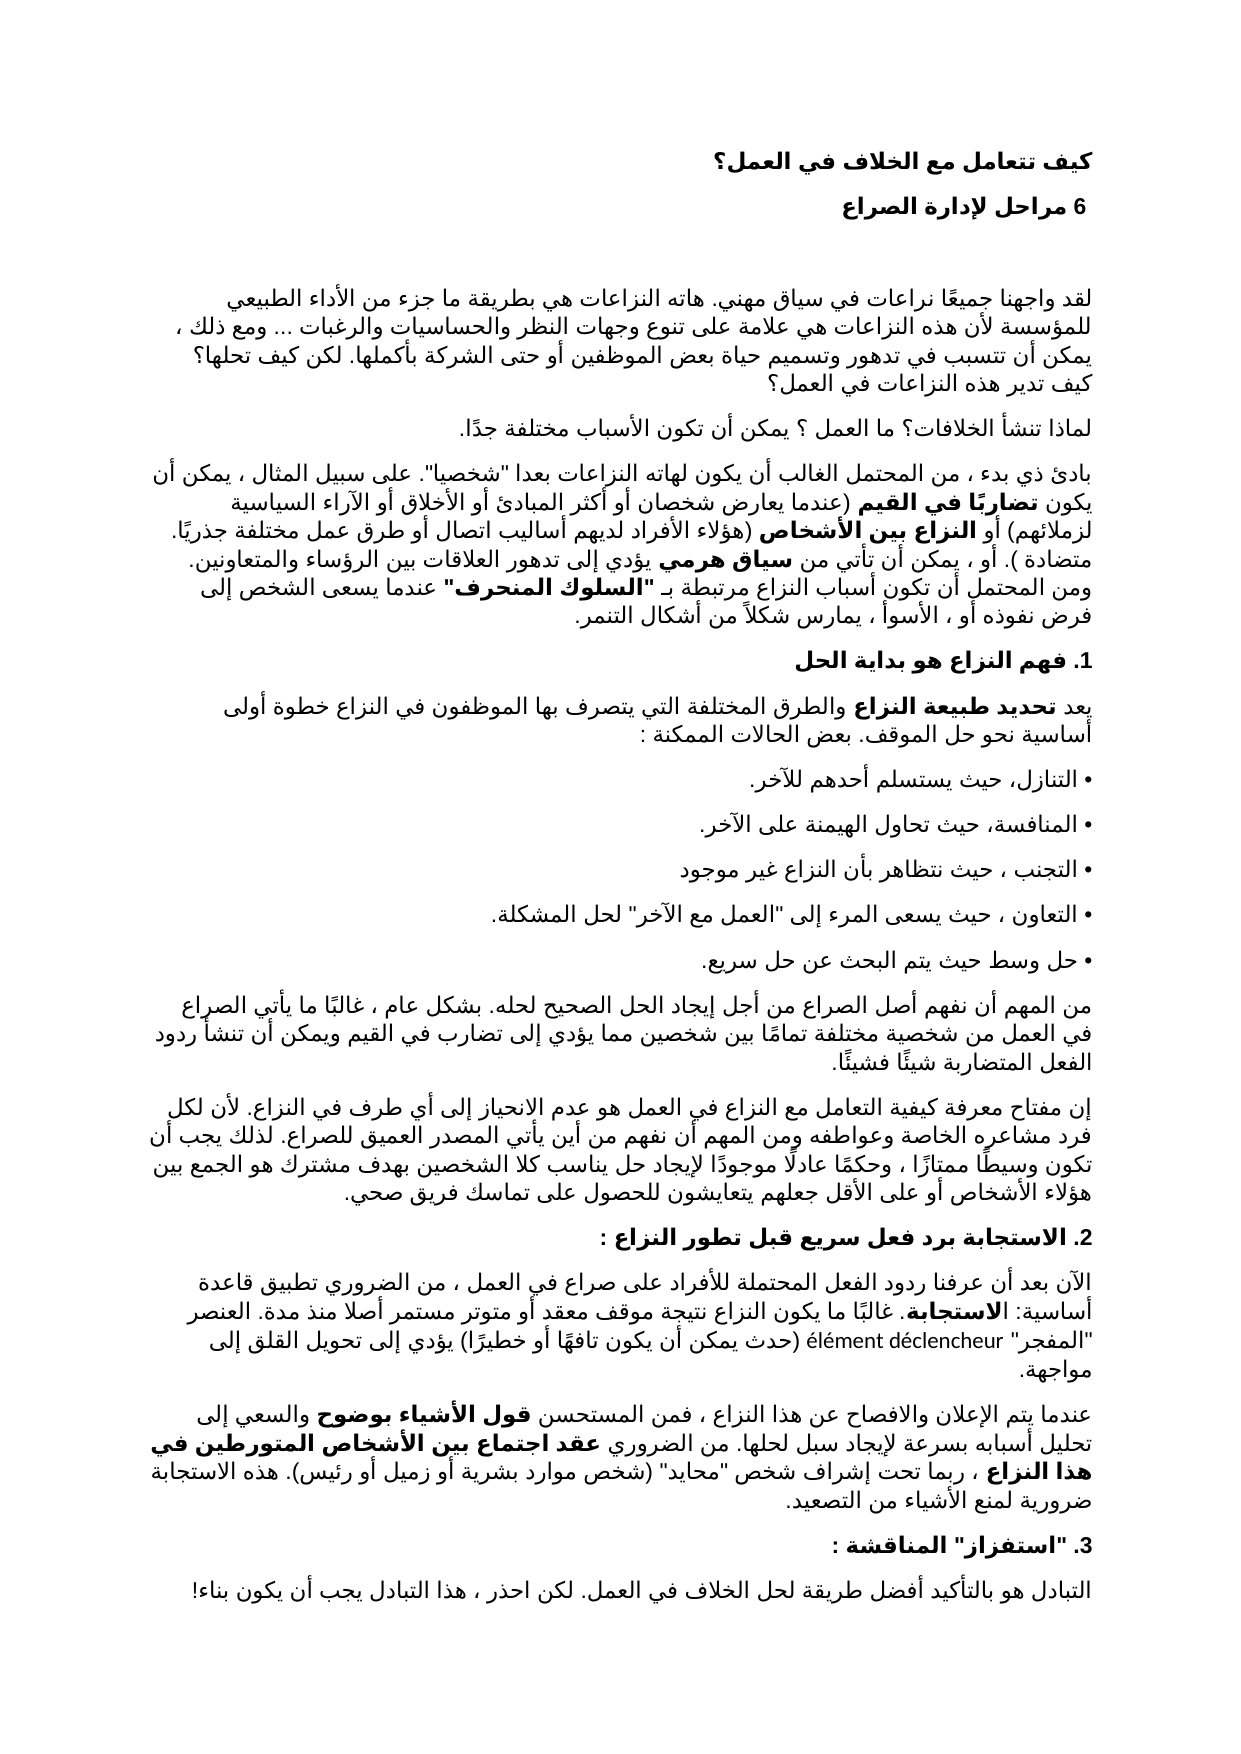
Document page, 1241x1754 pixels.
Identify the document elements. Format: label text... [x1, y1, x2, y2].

text لقد واجهنا جميعًا نراعات في سياق مهني. هاته النزاعات هي بطريقة ما جزء من الأداء الطبيعي للمؤسسة لأن هذه النزاعات هي علامة على تنوع وجهات النظر والحساسيات والرغبات ... ومع ذلك ، يمكن أن تتسبب في تدهور وتسميم حياة بعض الموظفين أو حتى الشركة بأكملها. لكن كيف تحلها؟ كيف تدير هذه النزاعات في العمل؟ [148, 285, 1093, 396]
text • المنافسة، حيث تحاول الهيمنة على الآخر. [148, 811, 1093, 838]
text عندما يتم الإعلان والافصاح عن هذا النزاع ، فمن المستحسن قول الأشياء بوضوح والسعي إلى تحليل أسبابه بسرعة لإيجاد سبل لحلها. من الضروري عقد اجتماع بين الأشخاص المتورطين في هذا النزاع ، ربما تحت إشراف شخص "محايد" (شخص موارد بشرية أو زميل أو رئيس). هذه الاستجابة ضرورية لمنع الأشياء من التصعيد. [148, 1401, 1093, 1513]
text 6 مراحل لإدارة الصراع [148, 193, 1093, 219]
text • التجنب ، حيث نتظاهر بأن النزاع غير موجود [148, 856, 1093, 883]
text بادئ ذي بدء ، من المحتمل الغالب أن يكون لهاته النزاعات بعدا "شخصيا". على سبيل المثال ، يمكن أن يكون تضاربًا في القيم (عندما يعارض شخصان أو أكثر المبادئ أو الأخلاق أو الآراء السياسية لزملائهم) أو النزاع بين الأشخاص (هؤلاء الأفراد لديهم أساليب اتصال أو طرق عمل مختلفة جذريًا. متضادة ). أو ، يمكن أن تأتي من سياق هرمي يؤدي إلى تدهور العلاقات بين الرؤساء والمتعاونين. ومن المحتمل أن تكون أسباب النزاع مرتبطة بـ "السلوك المنحرف" عندما يسعى الشخص إلى فرض نفوذه أو ، الأسوأ ، يمارس شكلاً من أشكال التنمر. [148, 460, 1093, 629]
text كيف تتعامل مع الخلاف في العمل؟ [148, 148, 1093, 174]
text • التنازل، حيث يستسلم أحدهم للآخر. [148, 766, 1093, 792]
text 1. فهم النزاع هو بداية الحل [148, 647, 1093, 674]
text إن مفتاح معرفة كيفية التعامل مع النزاع في العمل هو عدم الانحياز إلى أي طرف في النزاع. لأن لكل فرد مشاعره الخاصة وعواطفه ومن المهم أن نفهم من أين يأتي المصدر العميق للصراع. لذلك يجب أن تكون وسيطًا ممتازًا ، وحكمًا عادلًا موجودًا لإيجاد حل يناسب كلا الشخصين بهدف مشترك هو الجمع بين هؤلاء الأشخاص أو على الأقل جعلهم يتعايشون للحصول على تماسك فريق صحي. [148, 1094, 1093, 1205]
text الآن بعد أن عرفنا ردود الفعل المحتملة للأفراد على صراع في العمل ، من الضروري تطبيق قاعدة أساسية: الاستجابة. غالبًا ما يكون النزاع نتيجة موقف معقد أو متوتر مستمر أصلا منذ مدة. العنصر "المفجر" élément déclencheur (حدث يمكن أن يكون تافهًا أو خطيرًا) يؤدي إلى تحويل القلق إلى مواجهة. [148, 1269, 1093, 1382]
text • التعاون ، حيث يسعى المرء إلى "العمل مع الآخر" لحل المشكلة. [148, 901, 1093, 928]
text يعد تحديد طبيعة النزاع والطرق المختلفة التي يتصرف بها الموظفون في النزاع خطوة أولى أساسية نحو حل الموقف. بعض الحالات الممكنة : [148, 693, 1093, 747]
text التبادل هو بالتأكيد أفضل طريقة لحل الخلاف في العمل. لكن احذر ، هذا التبادل يجب أن يكون بناء! [148, 1577, 1093, 1603]
text من المهم أن نفهم أصل الصراع من أجل إيجاد الحل الصحيح لحله. بشكل عام ، غالبًا ما يأتي الصراع في العمل من شخصية مختلفة تمامًا بين شخصين مما يؤدي إلى تضارب في القيم ويمكن أن تنشأ ردود الفعل المتضاربة شيئًا فشيئًا. [148, 992, 1093, 1075]
text 2. الاستجابة برد فعل سريع قبل تطور النزاع : [148, 1224, 1093, 1250]
text • حل وسط حيث يتم البحث عن حل سريع. [148, 947, 1093, 973]
text 3. "استفزاز" المناقشة : [148, 1532, 1093, 1558]
text لماذا تنشأ الخلافات؟ ما العمل ؟ يمكن أن تكون الأسباب مختلفة جدًا. [148, 415, 1093, 441]
